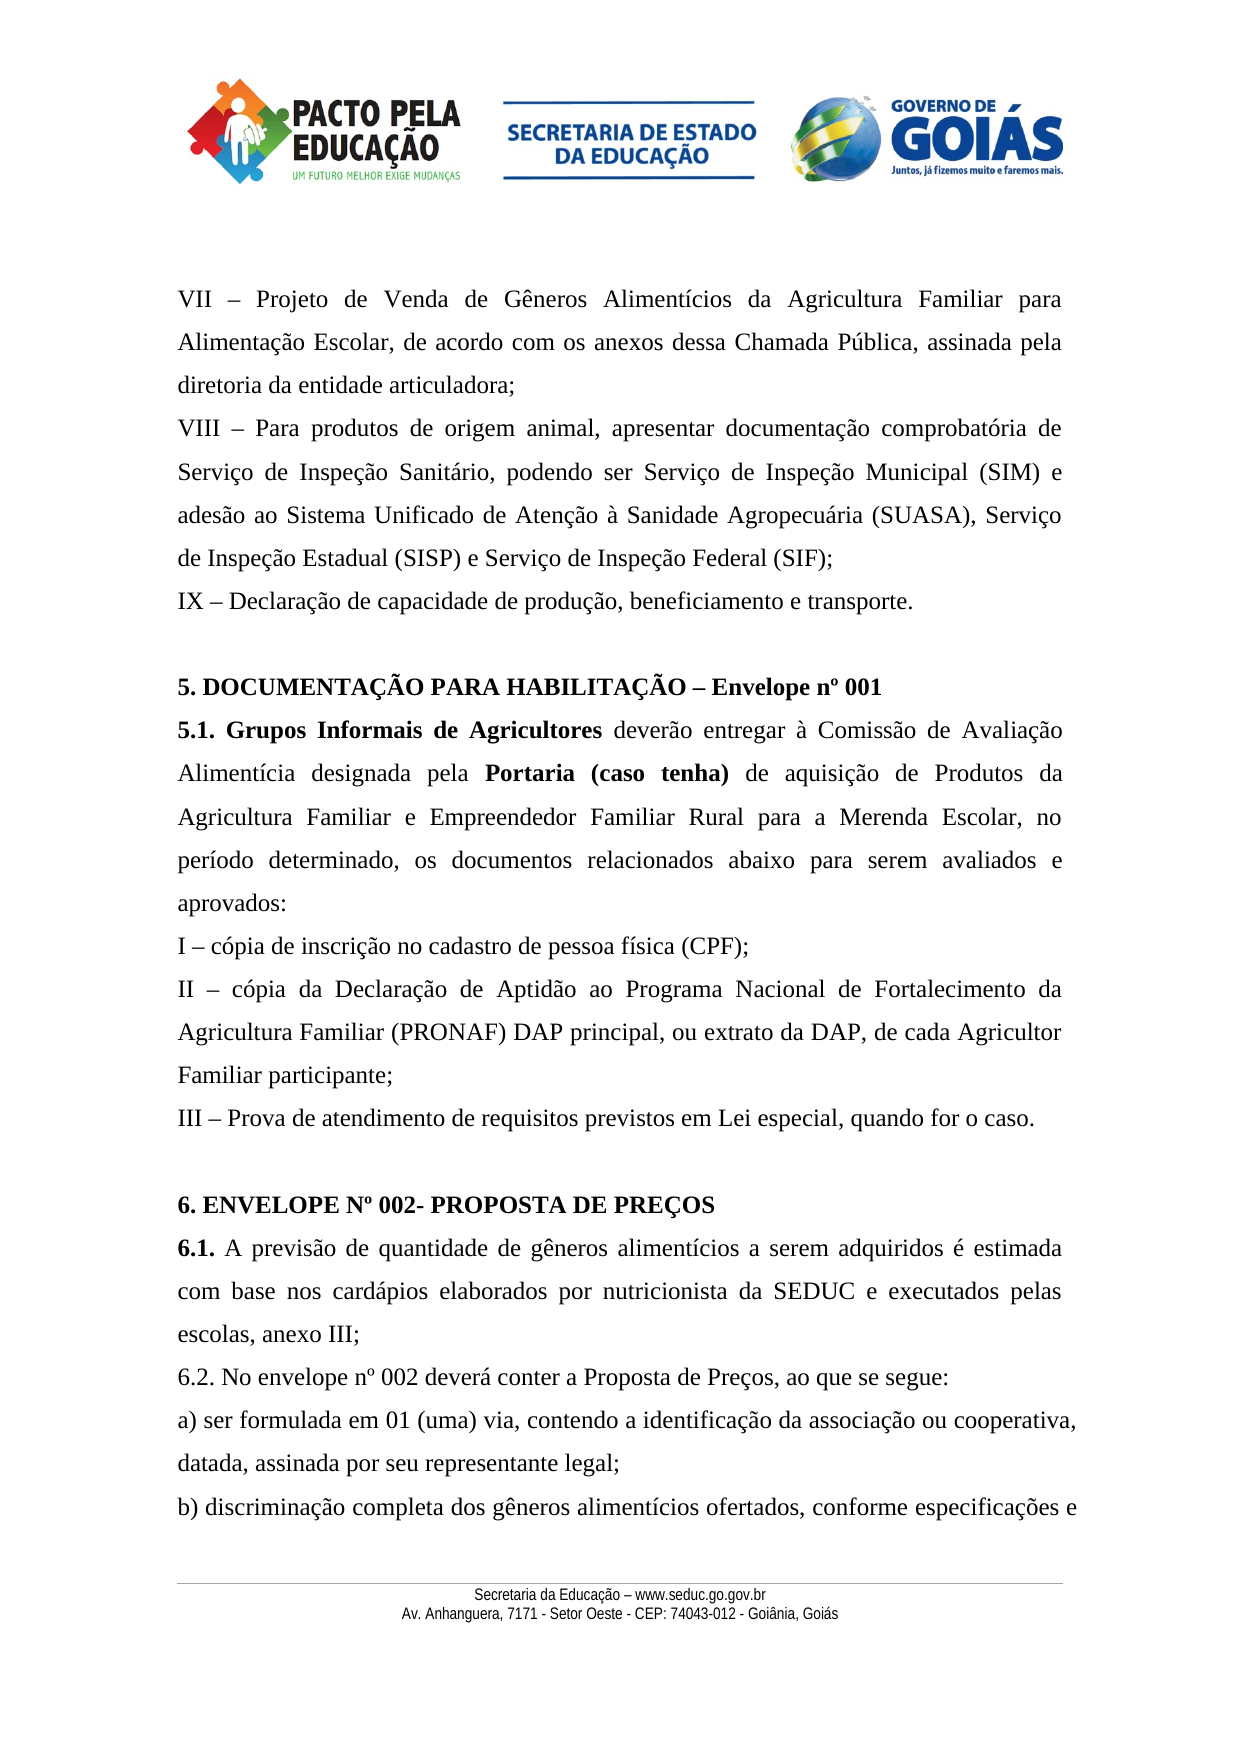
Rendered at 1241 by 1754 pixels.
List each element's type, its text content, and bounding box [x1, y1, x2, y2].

text 6.1. A previsão de quantidade de gêneros alimentícios a serem adquiridos é estimada com base nos cardápios elaborados por nutricionista da SEDUC e executados pelas escolas, anexo III; [177, 1233, 1063, 1348]
text IX – Declaração de capacidade de produção, beneficiamento e transporte. [177, 586, 1063, 615]
text 5.1. Grupos Informais de Agricultores deverão entregar à Comissão de Avaliação Alimentícia designada pela Portaria (caso tenha) de aquisição de Produtos da Agricultura Familiar e Empreendedor Familiar Rural para a Merenda Escolar, no período determinado, os documentos relacionados abaixo para serem avaliados e aprovados: [177, 715, 1063, 917]
text 6.2. No envelope nº 002 deverá conter a Proposta de Preços, ao que se segue: [177, 1362, 1078, 1391]
text III – Prova de atendimento de requisitos previstos em Lei especial, quando for o caso. [177, 1103, 1063, 1132]
text 6. ENVELOPE Nº 002- PROPOSTA DE PREÇOS [177, 1190, 1063, 1218]
text 5. DOCUMENTAÇÃO PARA HABILITAÇÃO – Envelope nº 001 [177, 672, 1063, 701]
text II – cópia da Declaração de Aptidão ao Programa Nacional de Fortalecimento da Agricultura Familiar (PRONAF) DAP principal, ou extrato da DAP, de cada Agricultor Familiar participante; [177, 974, 1063, 1089]
text b) discriminação completa dos gêneros alimentícios ofertados, conforme especificações e condições do Anexo II; [177, 1492, 1078, 1520]
text VII – Projeto de Venda de Gêneros Alimentícios da Agricultura Familiar para Alimentação Escolar, de acordo com os anexos dessa Chamada Pública, assinada pela diretoria da entidade articuladora; [177, 284, 1063, 399]
picture [177, 73, 1063, 188]
text a) ser formulada em 01 (uma) via, contendo a identificação da associação ou cooperativa, datada, assinada por seu representante legal; [177, 1405, 1078, 1477]
text I – cópia de inscrição no cadastro de pessoa física (CPF); [177, 931, 1063, 960]
text VIII – Para produtos de origem animal, apresentar documentação comprobatória de Serviço de Inspeção Sanitário, podendo ser Serviço de Inspeção Municipal (SIM) e adesão ao Sistema Unificado de Atenção à Sanidade Agropecuária (SUASA), Serviço de Inspeção Estadual (SISP) e Serviço de Inspeção Federal (SIF); [177, 413, 1063, 572]
